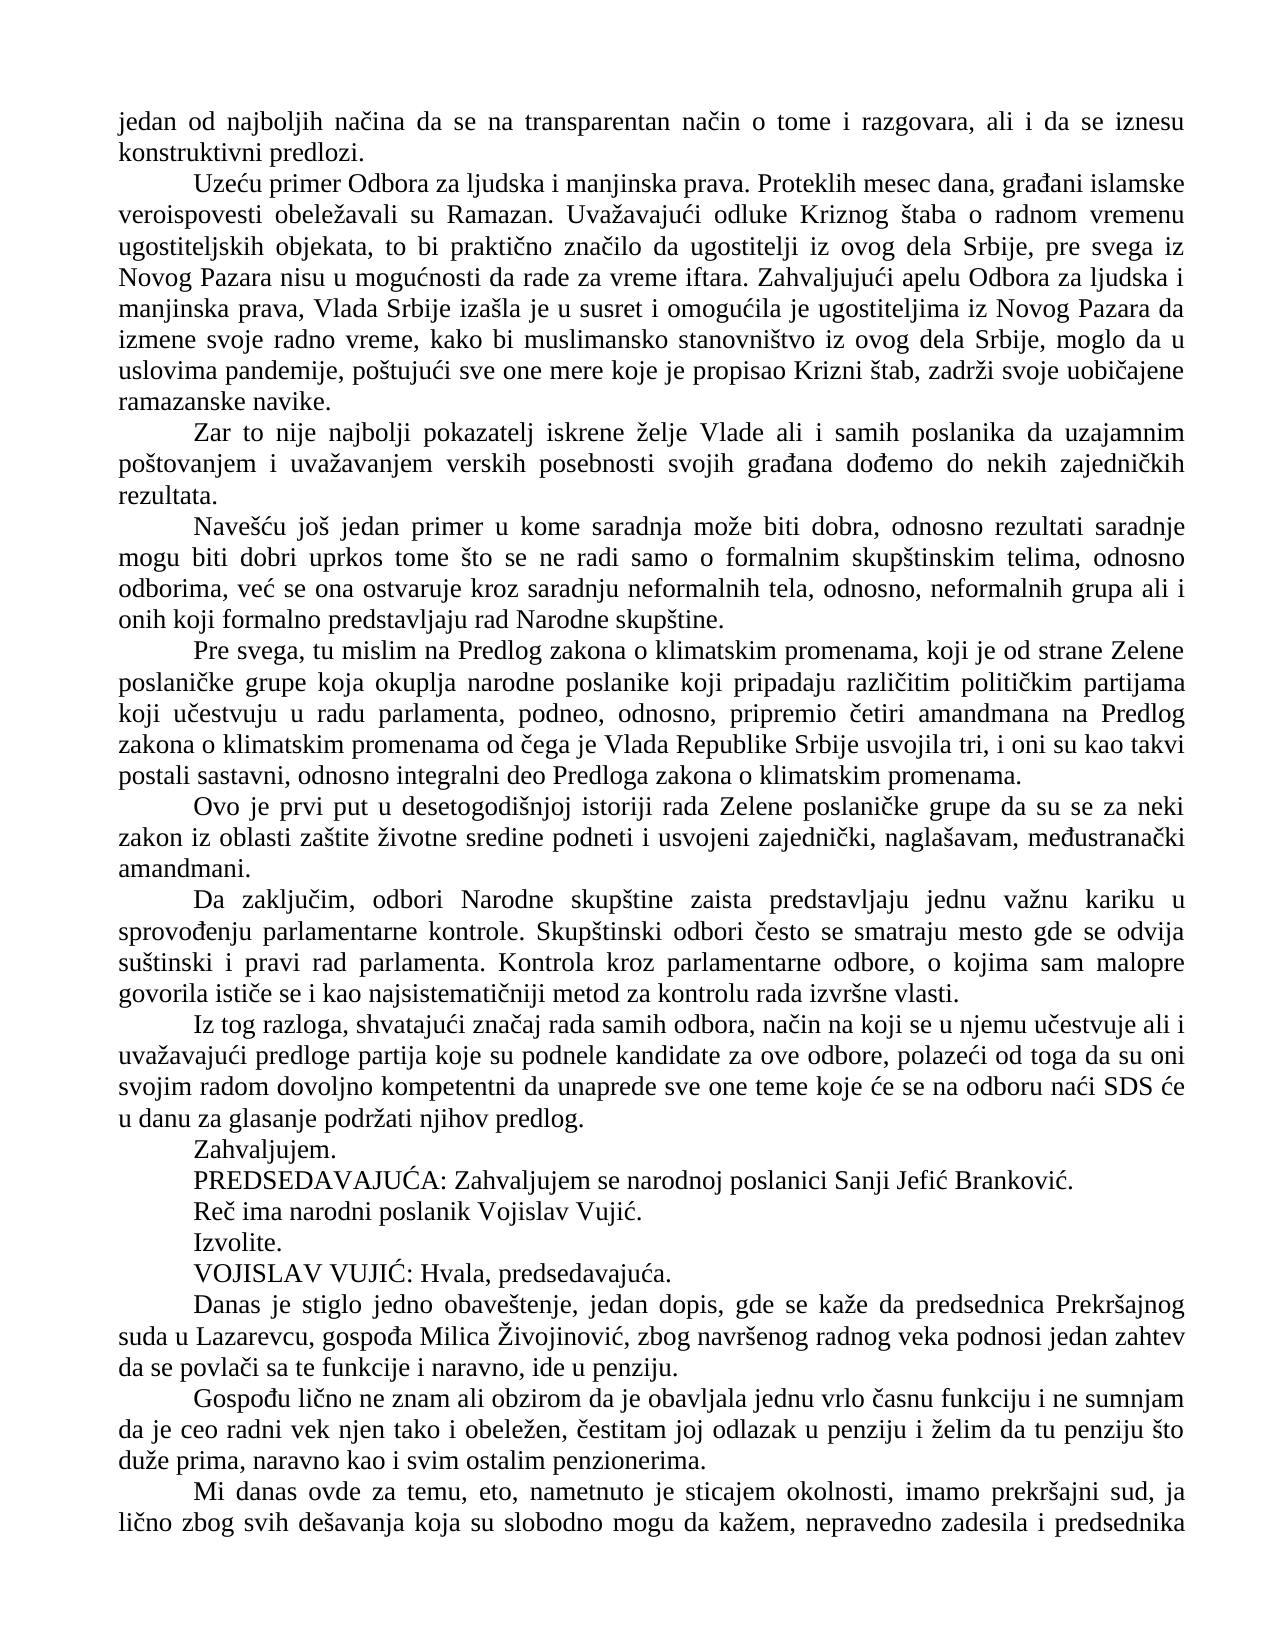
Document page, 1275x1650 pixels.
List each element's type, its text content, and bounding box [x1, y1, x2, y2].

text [118, 105, 1186, 167]
text VOJISLAV VUJIĆ: Hvala, predsedavajuća. [118, 1257, 1186, 1288]
text Uzeću primer Odbora za ljudska i manjinska prava. Proteklih mesec dana, građani islamske veroispovesti obeležavali su Ramazan. Uvažavajući odluke Kriznog štaba o radnom vremenu ugostiteljskih objekata, to bi praktično značilo da ugostitelji iz ovog dela Srbije, pre svega iz Novog Pazara nisu u mogućnosti da rade za vreme iftara. Zahvaljujući apelu Odbora za ljudska i manjinska prava, Vlada Srbije izašla je u susret i omogućila je ugostiteljima iz Novog Pazara da izmene svoje radno vreme, kako bi muslimansko stanovništvo iz ovog dela Srbije, moglo da u uslovima pandemije, poštujući sve one mere koje je propisao Krizni štab, zadrži svoje uobičajene ramazanske navike. [118, 167, 1186, 416]
text Zahvaljujem. [118, 1133, 1186, 1164]
text Iz tog razloga, shvatajući značaj rada samih odbora, način na koji se u njemu učestvuje ali i uvažavajući predloge partija koje su podnele kandidate za ove odbore, polazeći od toga da su oni svojim radom dovoljno kompetentni da unaprede sve one teme koje će se na odboru naći SDS će u danu za glasanje podržati njihov predlog. [118, 1008, 1186, 1133]
text Zar to nije najbolji pokazatelj iskrene želje Vlade ali i samih poslanika da uzajamnim poštovanjem i uvažavanjem verskih posebnosti svojih građana dođemo do nekih zajedničkih rezultata. [118, 416, 1186, 510]
text Izvolite. [118, 1226, 1186, 1257]
text Da zaključim, odbori Narodne skupštine zaista predstavljaju jednu važnu kariku u sprovođenju parlamentarne kontrole. Skupštinski odbori često se smatraju mesto gde se odvija suštinski i pravi rad parlamenta. Kontrola kroz parlamentarne odbore, o kojima sam malopre govorila ističe se i kao najsistematičniji metod za kontrolu rada izvršne vlasti. [118, 884, 1186, 1008]
text Reč ima narodni poslanik Vojislav Vujić. [118, 1195, 1186, 1226]
text Pre svega, tu mislim na Predlog zakona o klimatskim promenama, koji je od strane Zelene poslaničke grupe koja okuplja narodne poslanike koji pripadaju različitim političkim partijama koji učestvuju u radu parlamenta, podneo, odnosno, pripremio četiri amandmana na Predlog zakona o klimatskim promenama od čega je Vlada Republike Srbije usvojila tri, i oni su kao takvi postali sastavni, odnosno integralni deo Predloga zakona o klimatskim promenama. [118, 634, 1186, 790]
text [118, 1475, 1186, 1538]
text PREDSEDAVAJUĆA: Zahvaljujem se narodnoj poslanici Sanji Jefić Branković. [118, 1164, 1186, 1195]
text Navešću još jedan primer u kome saradnja može biti dobra, odnosno rezultati saradnje mogu biti dobri uprkos tome što se ne radi samo o formalnim skupštinskim telima, odnosno odborima, već se ona ostvaruje kroz saradnju neformalnih tela, odnosno, neformalnih grupa ali i onih koji formalno predstavljaju rad Narodne skupštine. [118, 510, 1186, 634]
text Ovo je prvi put u desetogodišnjoj istoriji rada Zelene poslaničke grupe da su se za neki zakon iz oblasti zaštite životne sredine podneti i usvojeni zajednički, naglašavam, međustranački amandmani. [118, 790, 1186, 884]
text Gospođu lično ne znam ali obzirom da je obavljala jednu vrlo časnu funkciju i ne sumnjam da je ceo radni vek njen tako i obeležen, čestitam joj odlazak u penziju i želim da tu penziju što duže prima, naravno kao i svim ostalim penzionerima. [118, 1382, 1186, 1475]
text Danas je stiglo jedno obaveštenje, jedan dopis, gde se kaže da predsednica Prekršajnog suda u Lazarevcu, gospođa Milica Živojinović, zbog navršenog radnog veka podnosi jedan zahtev da se povlači sa te funkcije i naravno, ide u penziju. [118, 1288, 1186, 1382]
